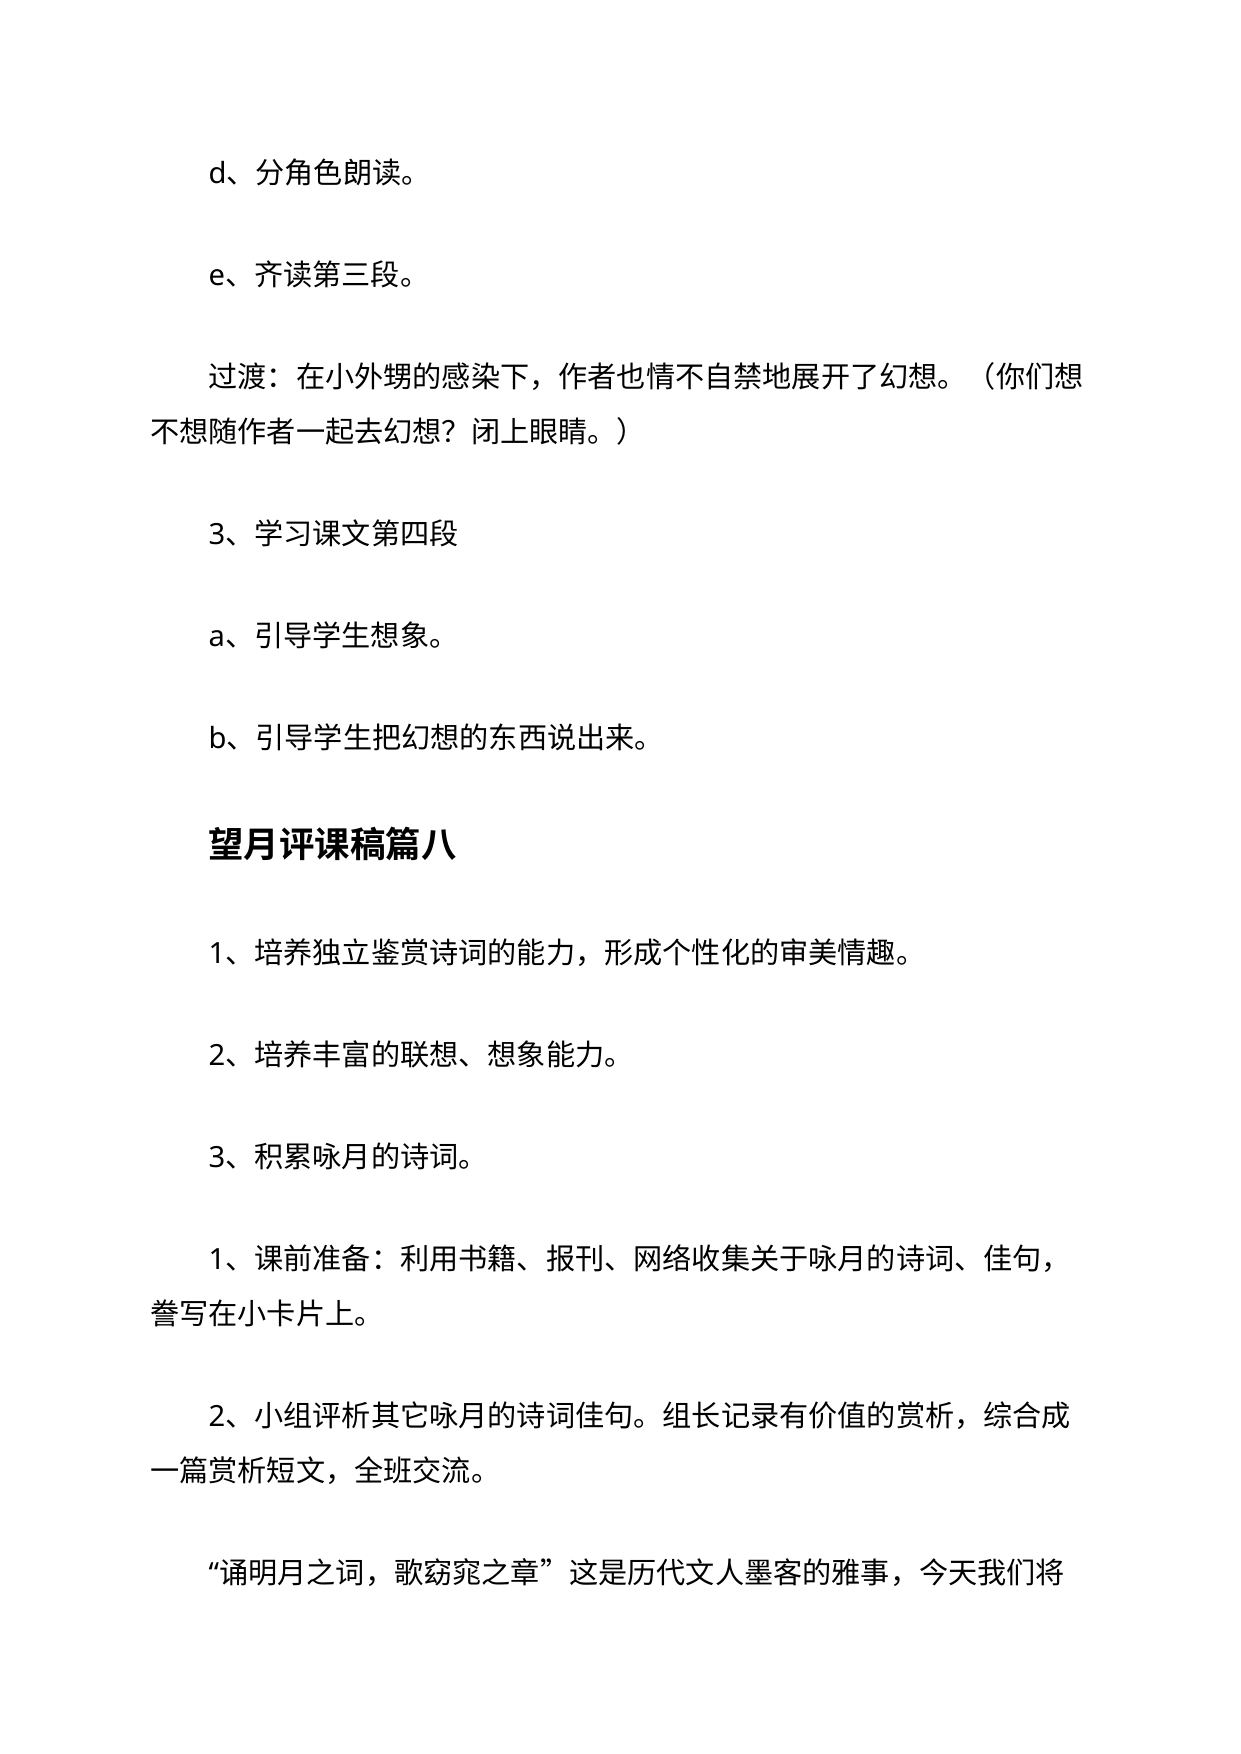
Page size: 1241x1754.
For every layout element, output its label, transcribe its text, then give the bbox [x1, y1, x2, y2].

text b、引导学生把幻想的东西说出来。 [150, 714, 1090, 757]
text 望月评课稿篇八 [150, 817, 1090, 868]
text 2、培养丰富的联想、想象能力。 [150, 1032, 1090, 1074]
text 3、学习课文第四段 [150, 511, 1090, 553]
text 2、小组评析其它咏月的诗词佳句。组长记录有价值的赏析，综合成一篇赏析短文，全班交流。 [150, 1393, 1090, 1490]
text 1、培养独立鉴赏诗词的能力，形成个性化的审美情趣。 [150, 930, 1090, 972]
text 过渡：在小外甥的感染下，作者也情不自禁地展开了幻想。（你们想不想随作者一起去幻想？闭上眼睛。） [150, 354, 1090, 451]
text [150, 1549, 1090, 1592]
text e、齐读第三段。 [150, 252, 1090, 294]
text 1、课前准备：利用书籍、报刊、网络收集关于咏月的诗词、佳句，誊写在小卡片上。 [150, 1236, 1090, 1333]
text d、分角色朗读。 [150, 150, 1090, 192]
text a、引导学生想象。 [150, 613, 1090, 655]
text 3、积累咏月的诗词。 [150, 1134, 1090, 1176]
